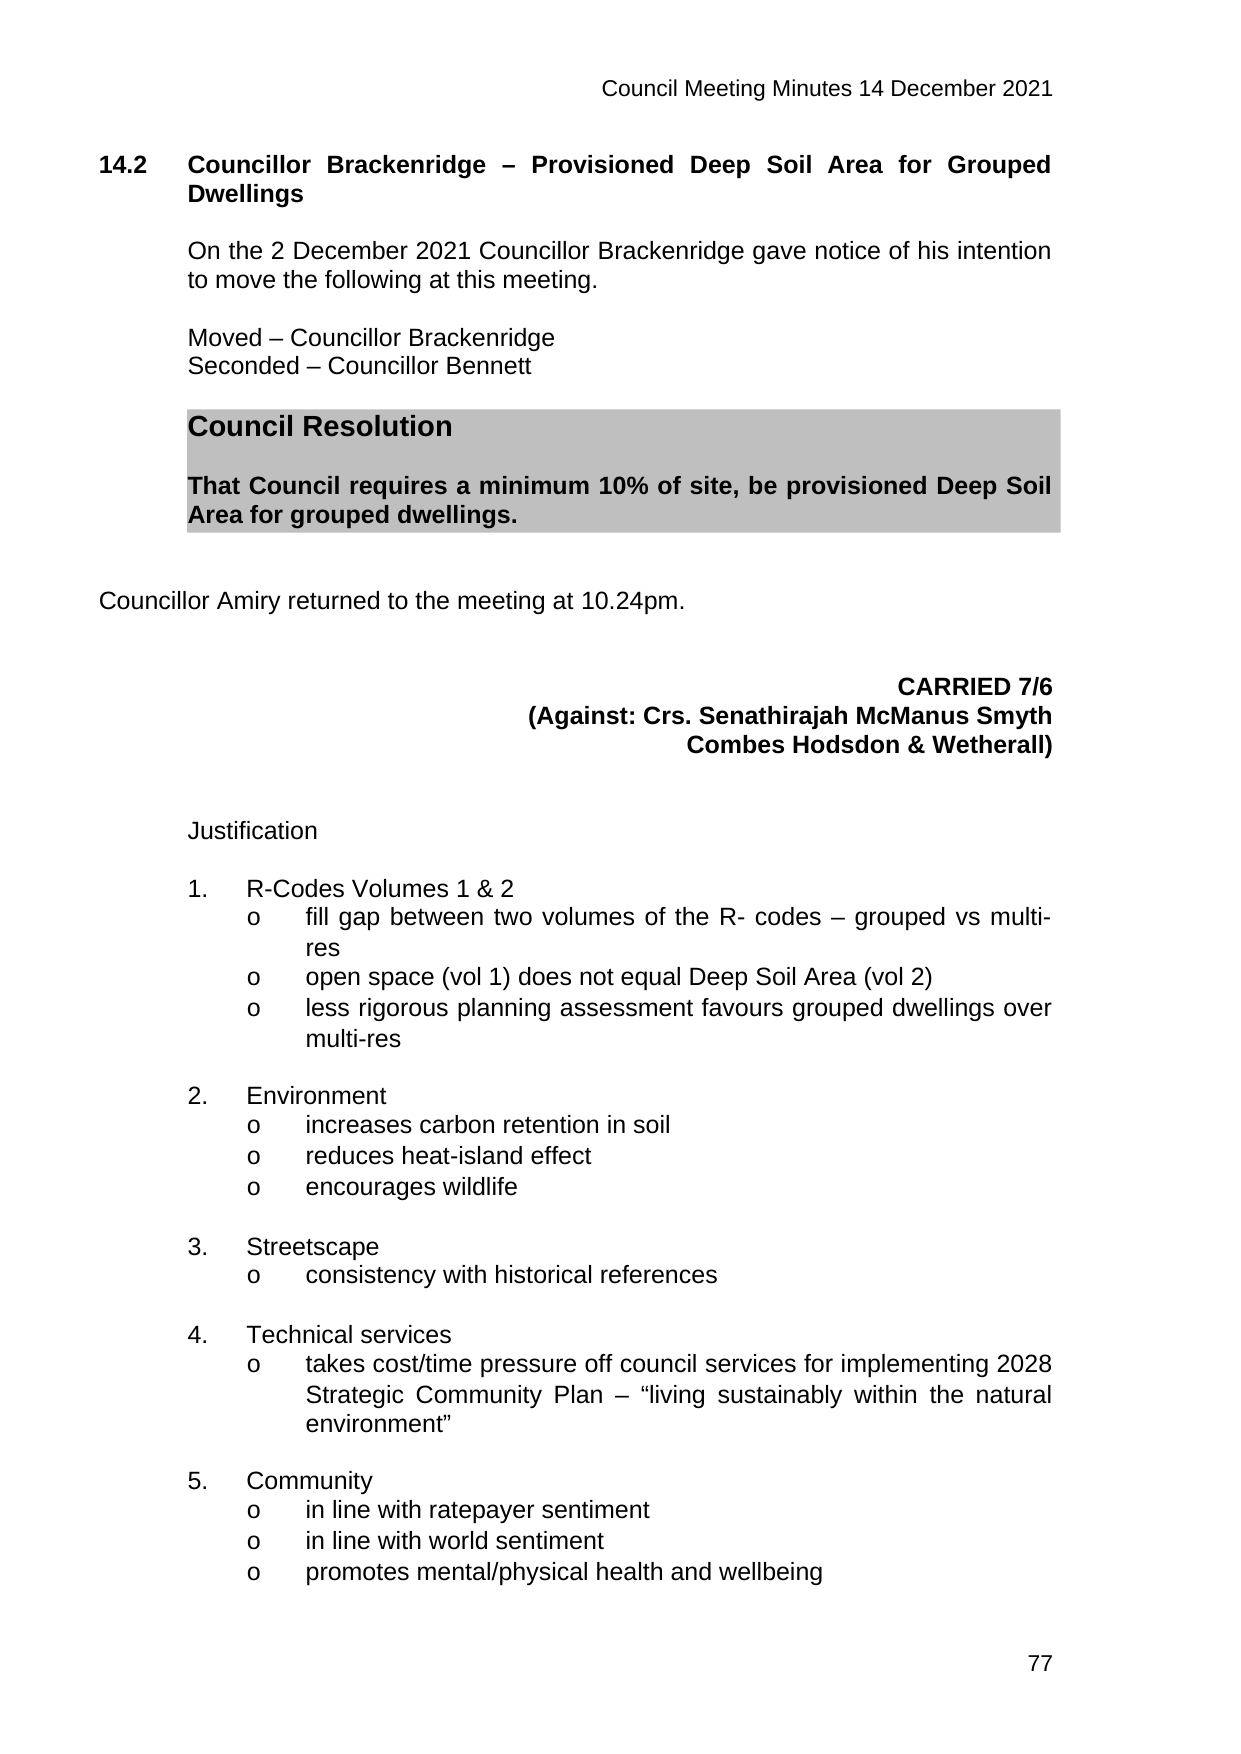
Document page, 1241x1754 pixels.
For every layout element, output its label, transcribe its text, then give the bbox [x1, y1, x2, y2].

subtitle Councillor Brackenridge – Provisioned Deep Soil Area for Grouped Dwellings [98, 150, 1053, 207]
list open space (vol 1) does not equal Deep Soil Area (vol 2) [246, 962, 1053, 993]
text CARRIED 7/6 [187, 672, 1053, 701]
text 2. Environment [187, 1081, 1053, 1110]
text 1. R-Codes Volumes 1 & 2 [187, 873, 1053, 902]
text Seconded – Councillor Bennett [187, 351, 1053, 380]
text Combes Hodsdon & Wetherall) [187, 730, 1053, 758]
text 5. Community [187, 1466, 1053, 1495]
text On the 2 December 2021 Councillor Brackenridge gave notice of his intention to move the following at this meeting. [187, 236, 1053, 294]
text 3. Streetscape [187, 1232, 1053, 1260]
text Justification [187, 816, 1053, 845]
list promotes mental/physical health and wellbeing [246, 1557, 1053, 1588]
list less rigorous planning assessment favours grouped dwellings over multi-res [246, 993, 1053, 1053]
text Moved – Councillor Brackenridge [187, 322, 1053, 351]
text Council Resolution [187, 409, 1053, 442]
text (Against: Crs. Senathirajah McManus Smyth [187, 701, 1053, 730]
text That Council requires a minimum 10% of site, be provisioned Deep Soil Area for grouped dwellings. [187, 471, 1053, 528]
text 4. Technical services [187, 1320, 1053, 1349]
list fill gap between two volumes of the R- codes – grouped vs multi-res [246, 902, 1053, 962]
list takes cost/time pressure off council services for implementing 2028 Strategic Community Plan – “living sustainably within the natural environment” [246, 1349, 1053, 1437]
list in line with world sentiment [246, 1526, 1053, 1557]
text Councillor Amiry returned to the meeting at 10.24pm. [98, 586, 1053, 615]
list encourages wildlife [246, 1172, 1053, 1203]
list increases carbon retention in soil [246, 1110, 1053, 1141]
list consistency with historical references [246, 1260, 1053, 1291]
list reduces heat-island effect [246, 1141, 1053, 1172]
list in line with ratepayer sentiment [246, 1495, 1053, 1526]
